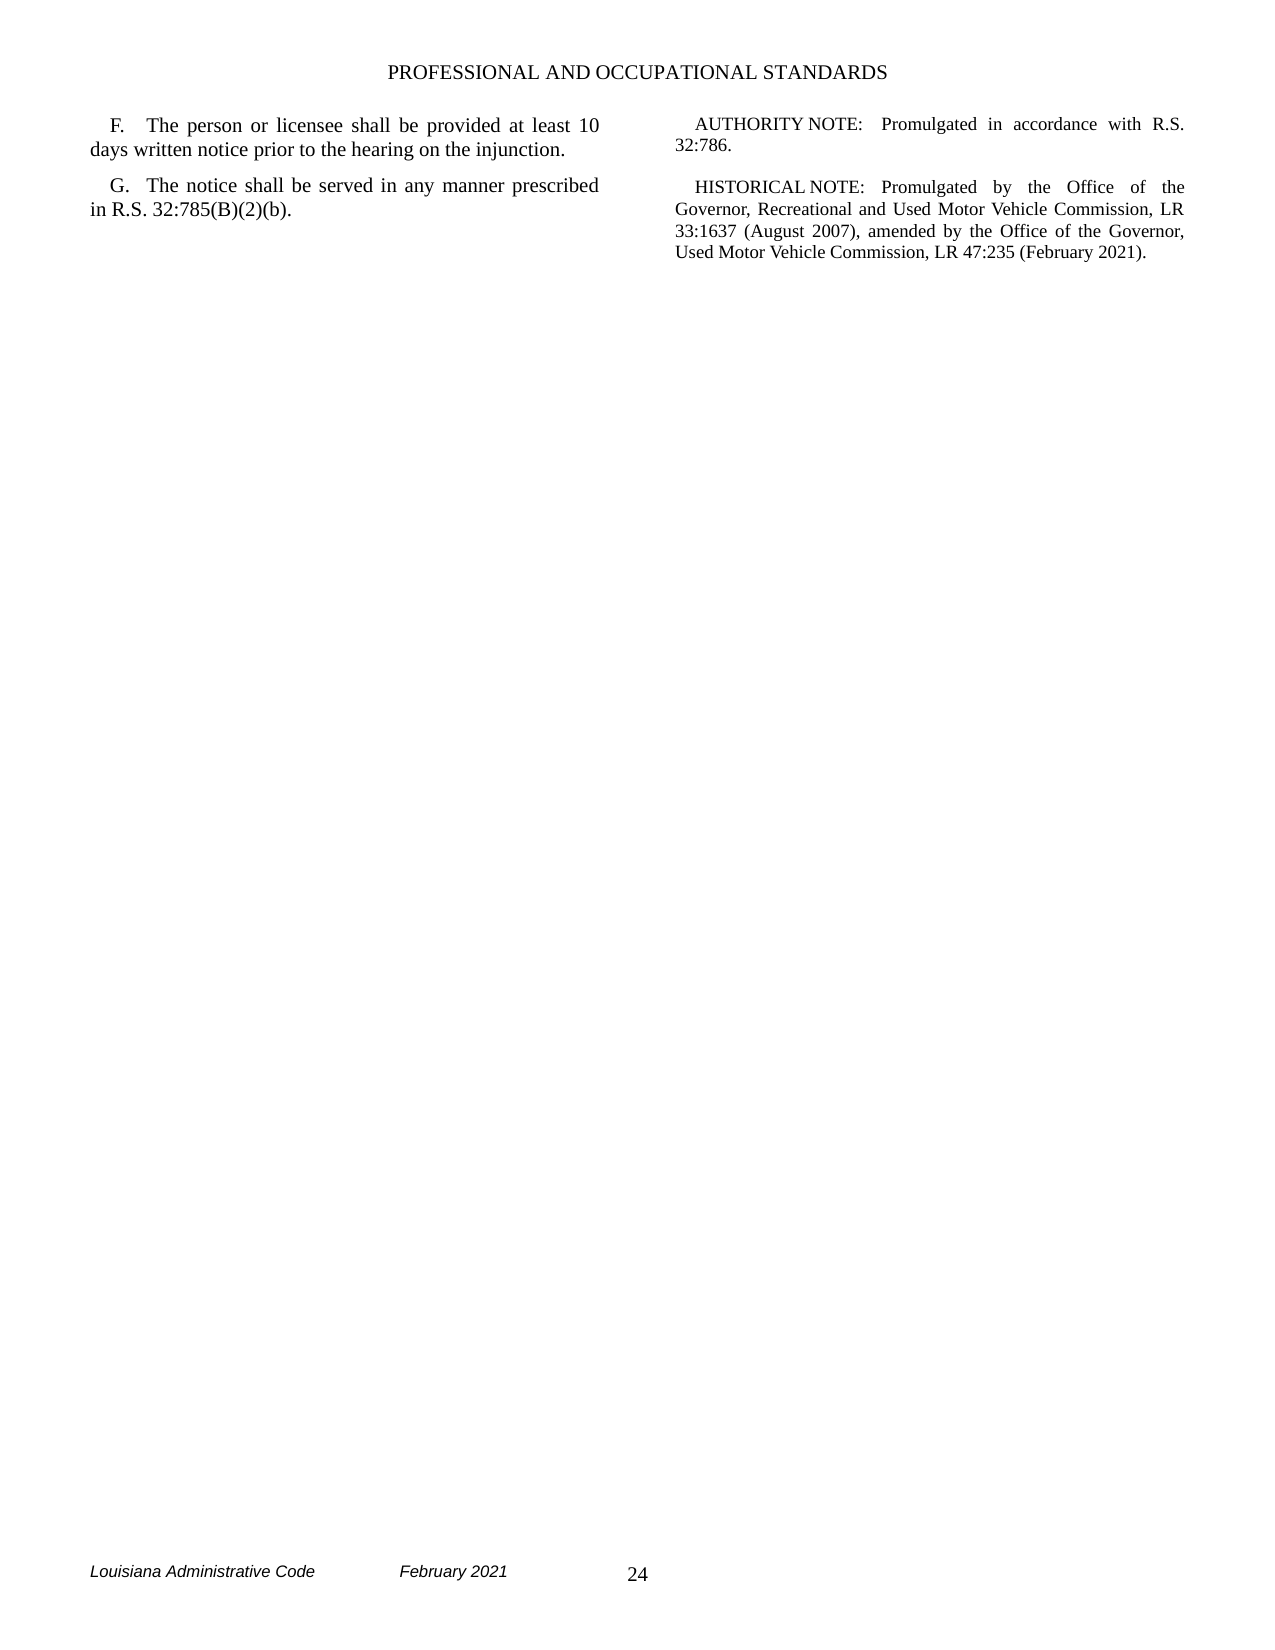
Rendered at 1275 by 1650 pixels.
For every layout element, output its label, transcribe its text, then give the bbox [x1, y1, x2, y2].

text AUTHORITY NOTE: Promulgated in accordance with R.S. 32:786. [675, 112, 1185, 156]
text HISTORICAL NOTE: Promulgated by the Office of the Governor, Recreational and Used Motor Vehicle Commission, LR 33:1637 (August 2007), amended by the Office of the Governor, Used Motor Vehicle Commission, LR 47:235 (February 2021). [675, 176, 1185, 263]
text F. The person or licensee shall be provided at least 10 days written notice prior to the hearing on the injunction. [90, 112, 600, 161]
text G. The notice shall be served in any manner prescribed in R.S. 32:785(B)(2)(b). [90, 173, 600, 221]
